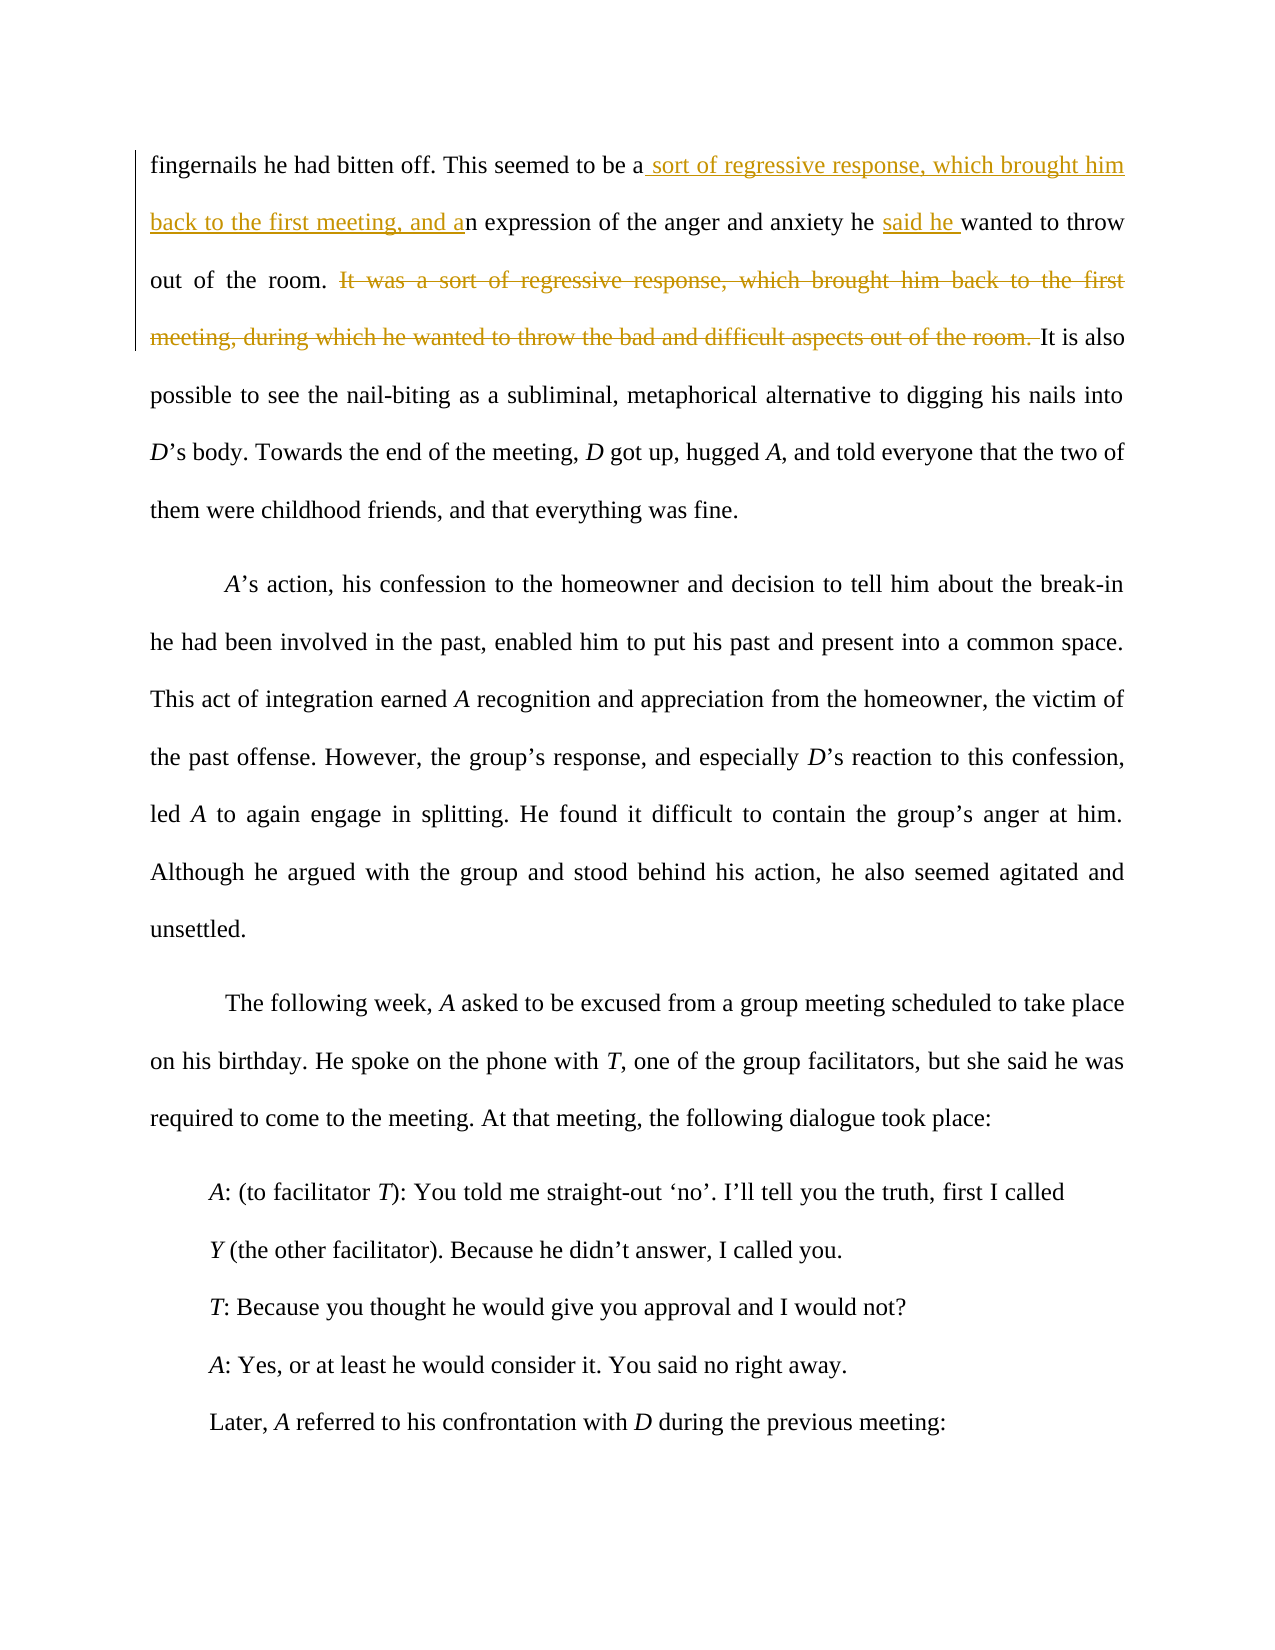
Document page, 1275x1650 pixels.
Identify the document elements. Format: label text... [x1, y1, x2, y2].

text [150, 150, 1125, 524]
text The following week, A asked to be excused from a group meeting scheduled to take place on his birthday. He spoke on the phone with T, one of the group facilitators, but she said he was required to come to the meeting. At that meeting, the following dialogue took place: [150, 988, 1125, 1132]
text T: Because you thought he would give you approval and I would not? [209, 1292, 1066, 1321]
text A: (to facilitator T): You told me straight-out ‘no’. I’ll tell you the truth, first I called Y (the other facilitator). Because he didn’t answer, I called you. [209, 1177, 1066, 1264]
text Later, A referred to his confrontation with D during the previous meeting: [209, 1407, 1066, 1436]
text A: Yes, or at least he would consider it. You said no right away. [209, 1350, 1066, 1379]
text A’s action, his confession to the homeowner and decision to tell him about the break-in he had been involved in the past, enabled him to put his past and present into a common space. This act of integration earned A recognition and appreciation from the homeowner, the victim of the past offense. However, the group’s response, and especially D’s reaction to this confession, led A to again engage in splitting. He found it difficult to contain the group’s anger at him. Although he argued with the group and stood behind his action, he also seemed agitated and unsettled. [150, 569, 1125, 943]
